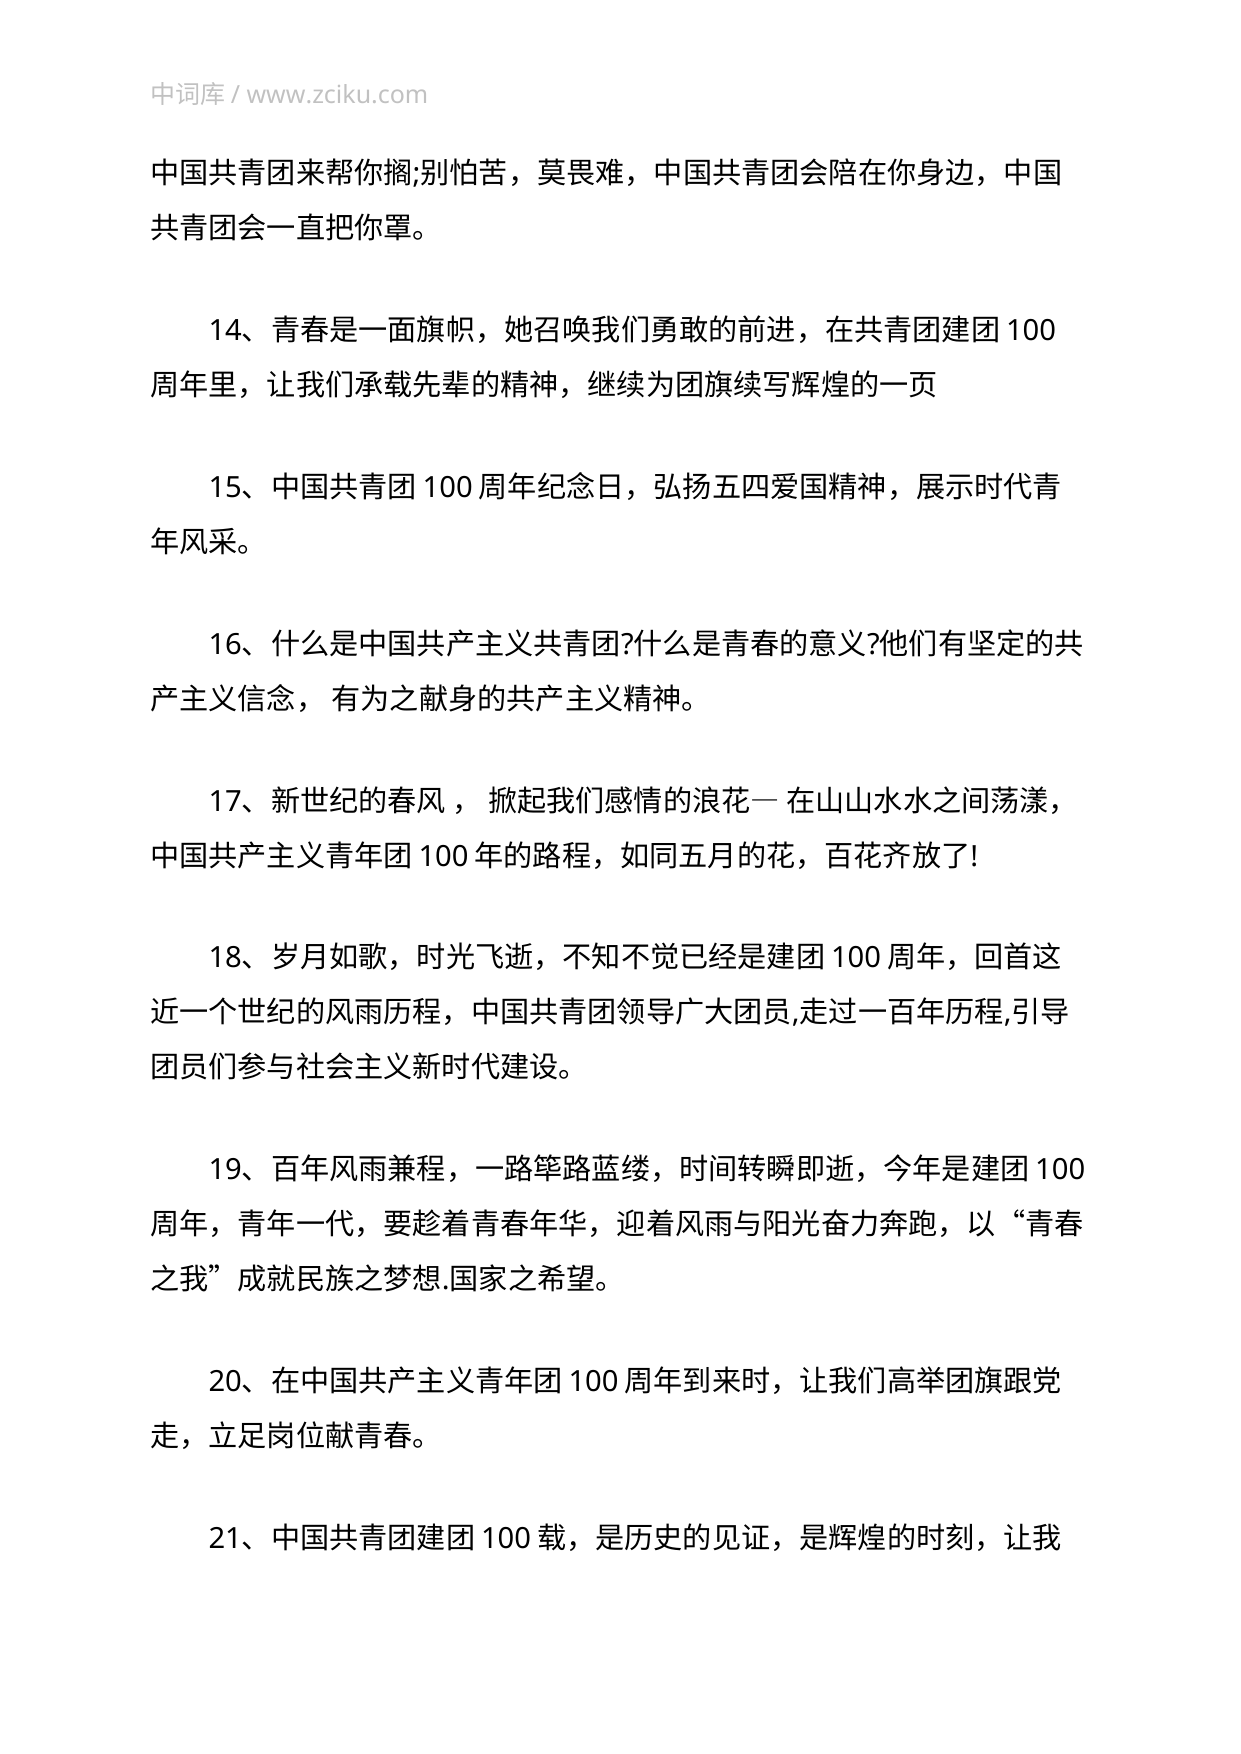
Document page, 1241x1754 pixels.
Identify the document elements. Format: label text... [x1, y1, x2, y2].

text 15、中国共青团100周年纪念日，弘扬五四爱国精神，展示时代青年风采。 [150, 463, 1090, 561]
text 14、青春是一面旗帜，她召唤我们勇敢的前进，在共青团建团100周年里，让我们承载先辈的精神，继续为团旗续写辉煌的一页 [150, 307, 1090, 404]
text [150, 1514, 1090, 1557]
text 19、百年风雨兼程，一路筚路蓝缕，时间转瞬即逝，今年是建团100周年，青年一代，要趁着青春年华，迎着风雨与阳光奋力奔跑，以“青春之我”成就民族之梦想.国家之希望。 [150, 1146, 1090, 1298]
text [150, 150, 1090, 247]
text 18、岁月如歌，时光飞逝，不知不觉已经是建团100周年，回首这近一个世纪的风雨历程，中国共青团领导广大团员,走过一百年历程,引导团员们参与社会主义新时代建设。 [150, 934, 1090, 1086]
text 17、新世纪的春风 ， 掀起我们感情的浪花— 在山山水水之间荡漾，中国共产主义青年团100年的路程，如同五月的花，百花齐放了! [150, 777, 1090, 874]
text 16、什么是中国共产主义共青团?什么是青春的意义?他们有坚定的共产主义信念， 有为之献身的共产主义精神。 [150, 620, 1090, 718]
text 20、在中国共产主义青年团100周年到来时，让我们高举团旗跟党走，立足岗位献青春。 [150, 1358, 1090, 1455]
